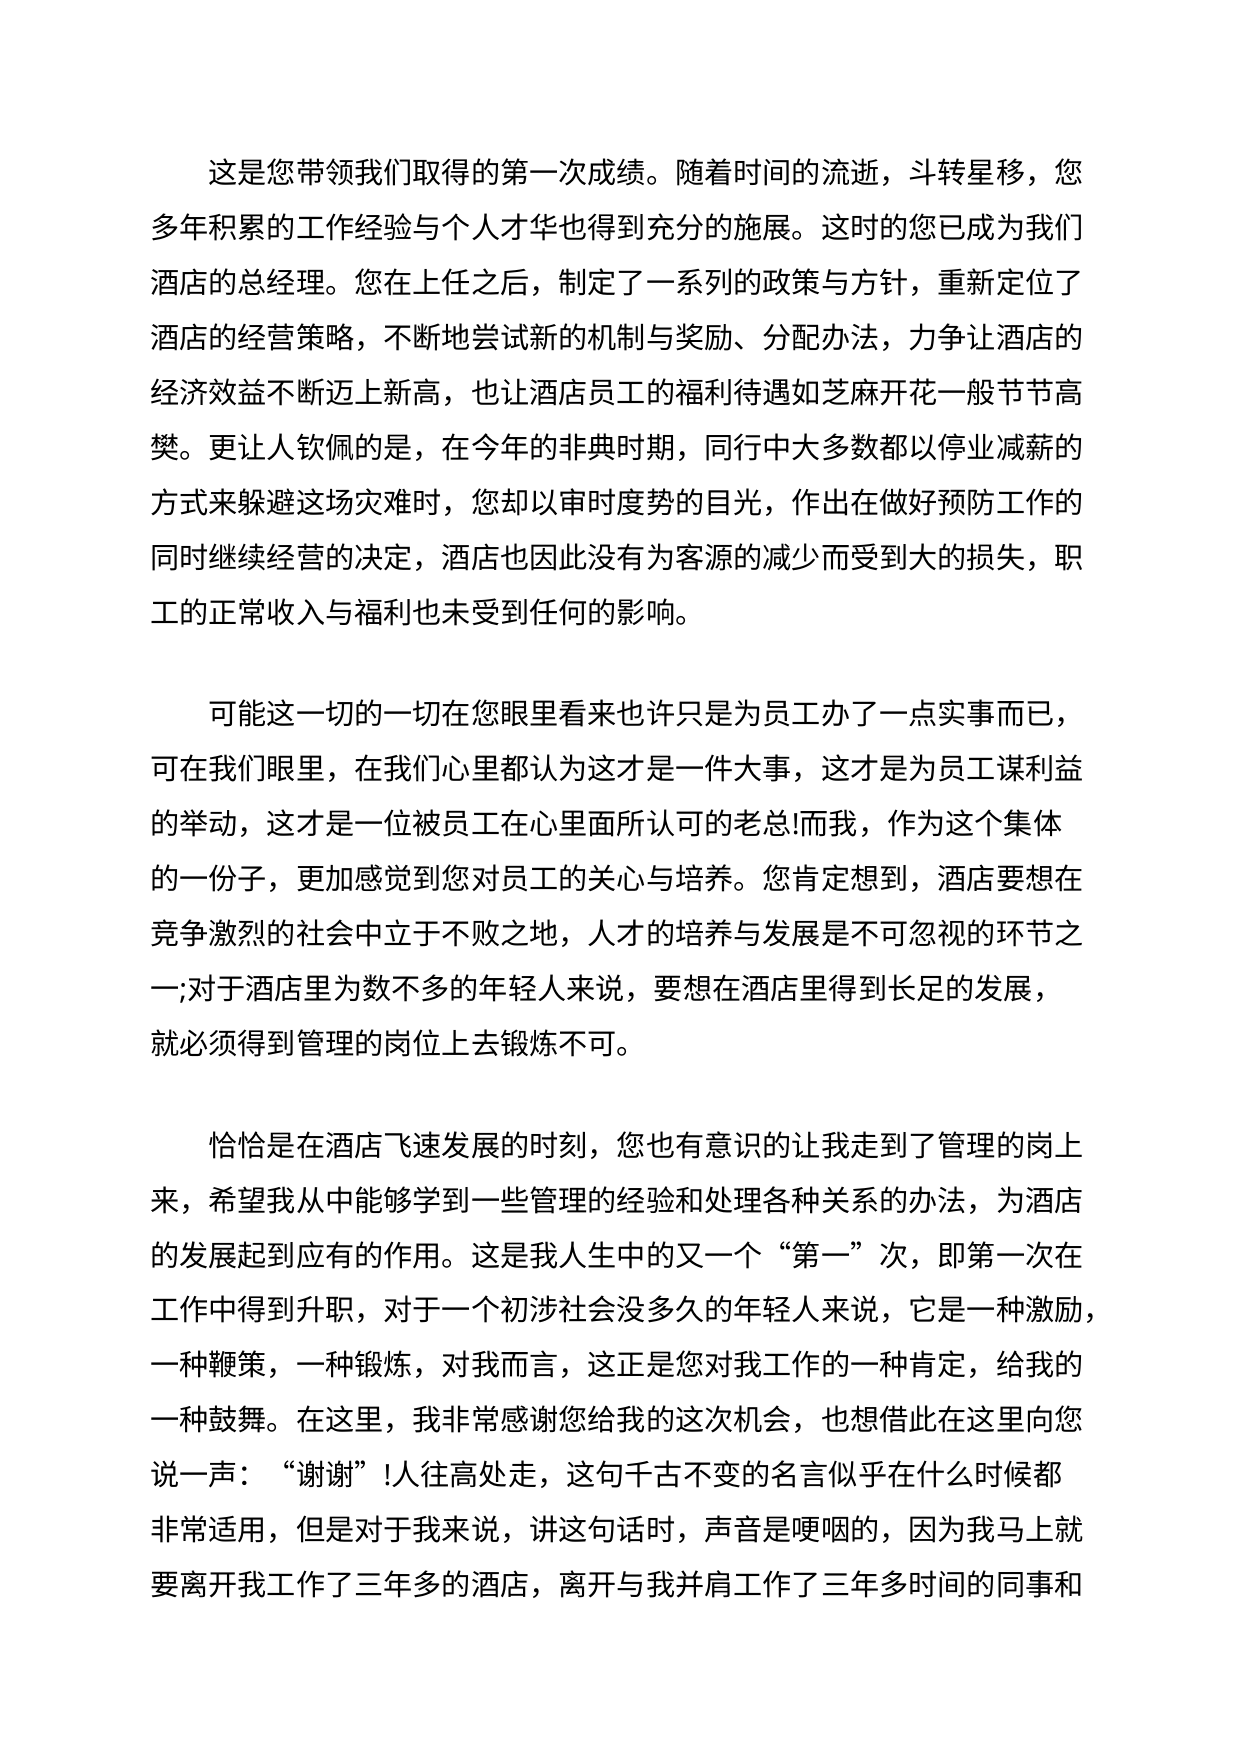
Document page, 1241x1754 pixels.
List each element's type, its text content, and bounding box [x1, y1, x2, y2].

text 可能这一切的一切在您眼里看来也许只是为员工办了一点实事而已，可在我们眼里，在我们心里都认为这才是一件大事，这才是为员工谋利益的举动，这才是一位被员工在心里面所认可的老总!而我，作为这个集体的一份子，更加感觉到您对员工的关心与培养。您肯定想到，酒店要想在竞争激烈的社会中立于不败之地，人才的培养与发展是不可忽视的环节之一;对于酒店里为数不多的年轻人来说，要想在酒店里得到长足的发展，就必须得到管理的岗位上去锻炼不可。 [150, 691, 1090, 1063]
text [150, 1122, 1090, 1604]
text 这是您带领我们取得的第一次成绩。随着时间的流逝，斗转星移，您多年积累的工作经验与个人才华也得到充分的施展。这时的您已成为我们酒店的总经理。您在上任之后，制定了一系列的政策与方针，重新定位了酒店的经营策略，不断地尝试新的机制与奖励、分配办法，力争让酒店的经济效益不断迈上新高，也让酒店员工的福利待遇如芝麻开花一般节节高樊。更让人钦佩的是，在今年的非典时期，同行中大多数都以停业减薪的方式来躲避这场灾难时，您却以审时度势的目光，作出在做好预防工作的同时继续经营的决定，酒店也因此没有为客源的减少而受到大的损失，职工的正常收入与福利也未受到任何的影响。 [150, 150, 1090, 631]
